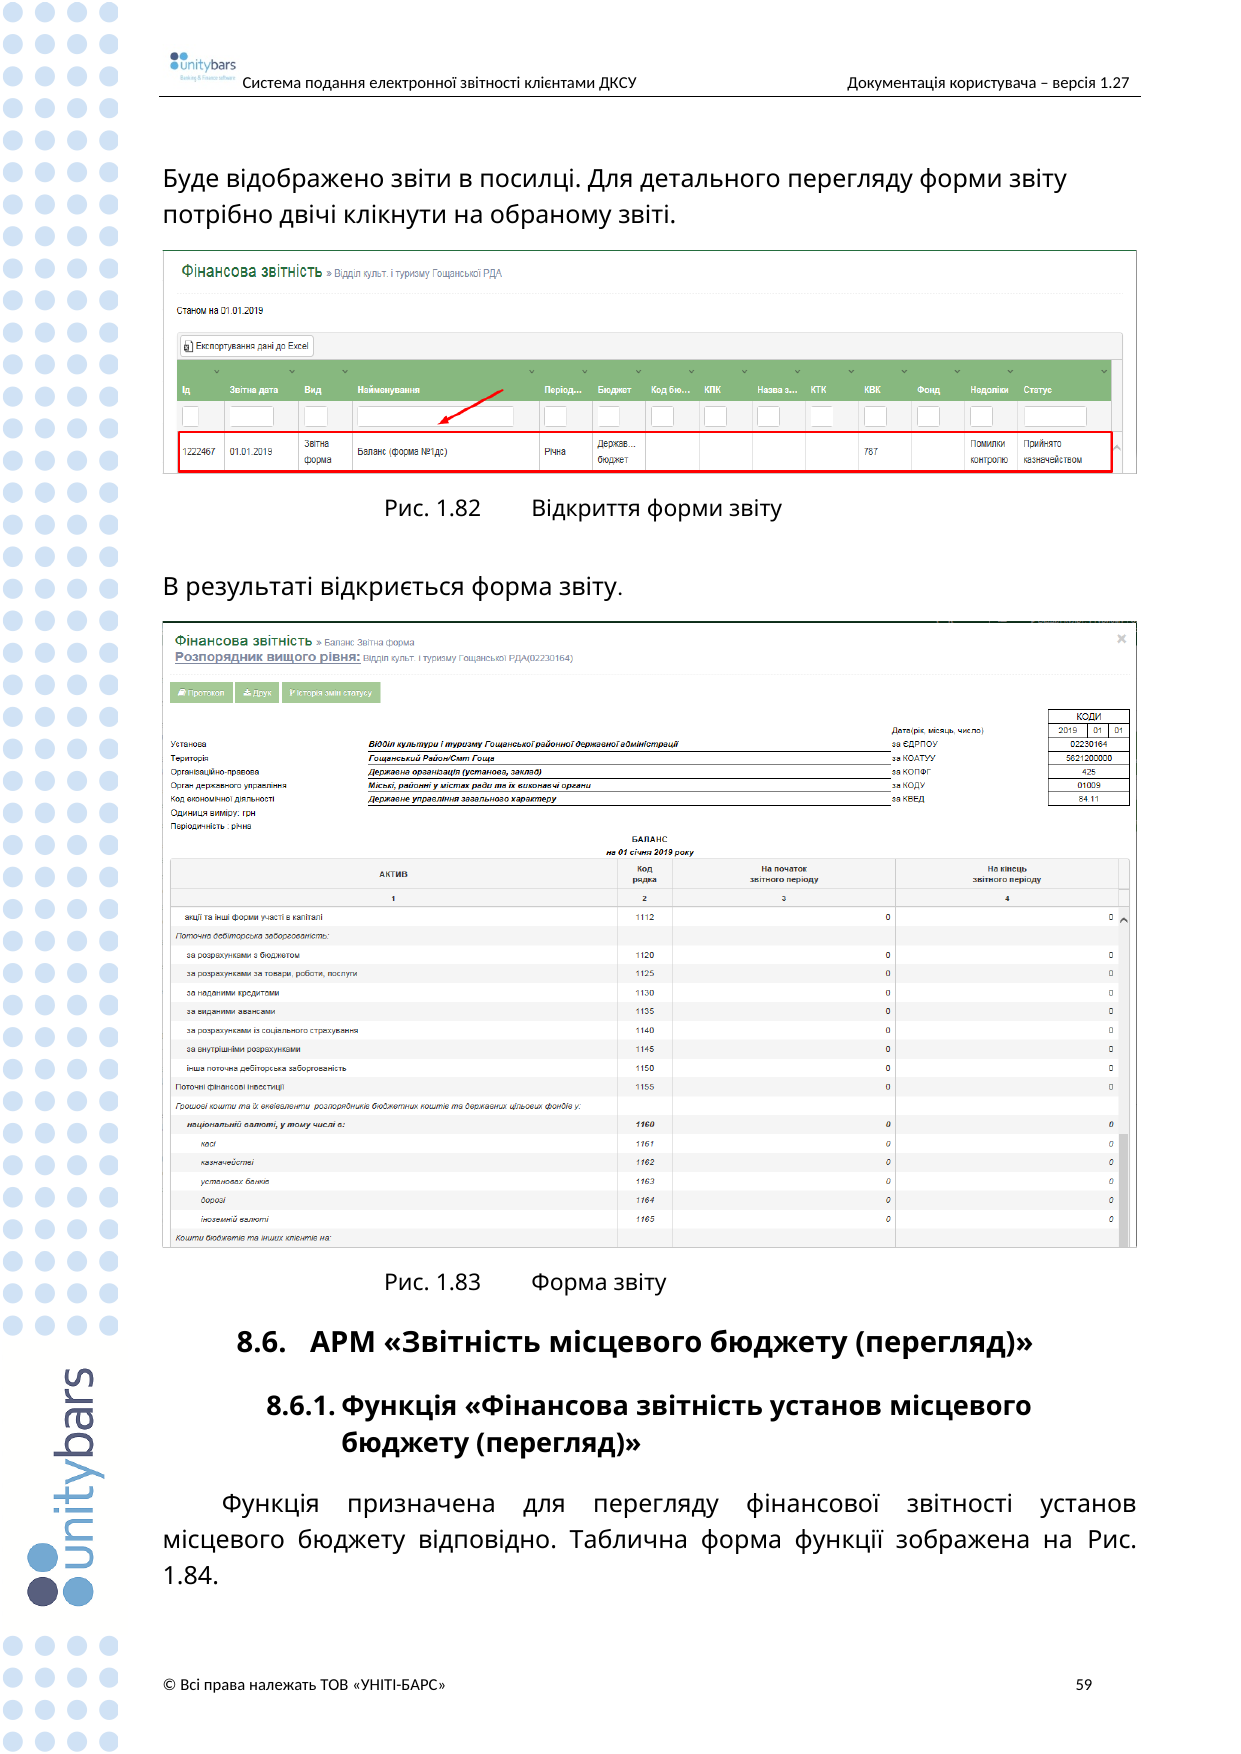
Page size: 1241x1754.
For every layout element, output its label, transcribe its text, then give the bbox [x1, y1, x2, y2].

subtitle Форма звіту [162, 1266, 1137, 1297]
picture [162, 250, 1137, 474]
subtitle АРМ «Звітність місцевого бюджету (перегляд)» [236, 1322, 1137, 1361]
subtitle Відкриття форми звіту [162, 491, 1137, 523]
text Функція призначена для перегляду фінансової звітності установ місцевого бюджету відповідно. Таблична форма функції зображена на Рис. 1.84. [162, 1485, 1137, 1591]
picture [162, 621, 1137, 1248]
text Буде відображено звіти в посилці. Для детального перегляду форми звіту потрібно двічі клікнути на обраному звіті. [162, 161, 1137, 231]
picture [162, 44, 243, 89]
subtitle Функція «Фінансова звітність установ місцевого бюджету (перегляд)» [266, 1386, 1137, 1460]
picture [2, 2, 128, 1752]
text В результаті відкриється форма звіту. [162, 569, 1137, 603]
